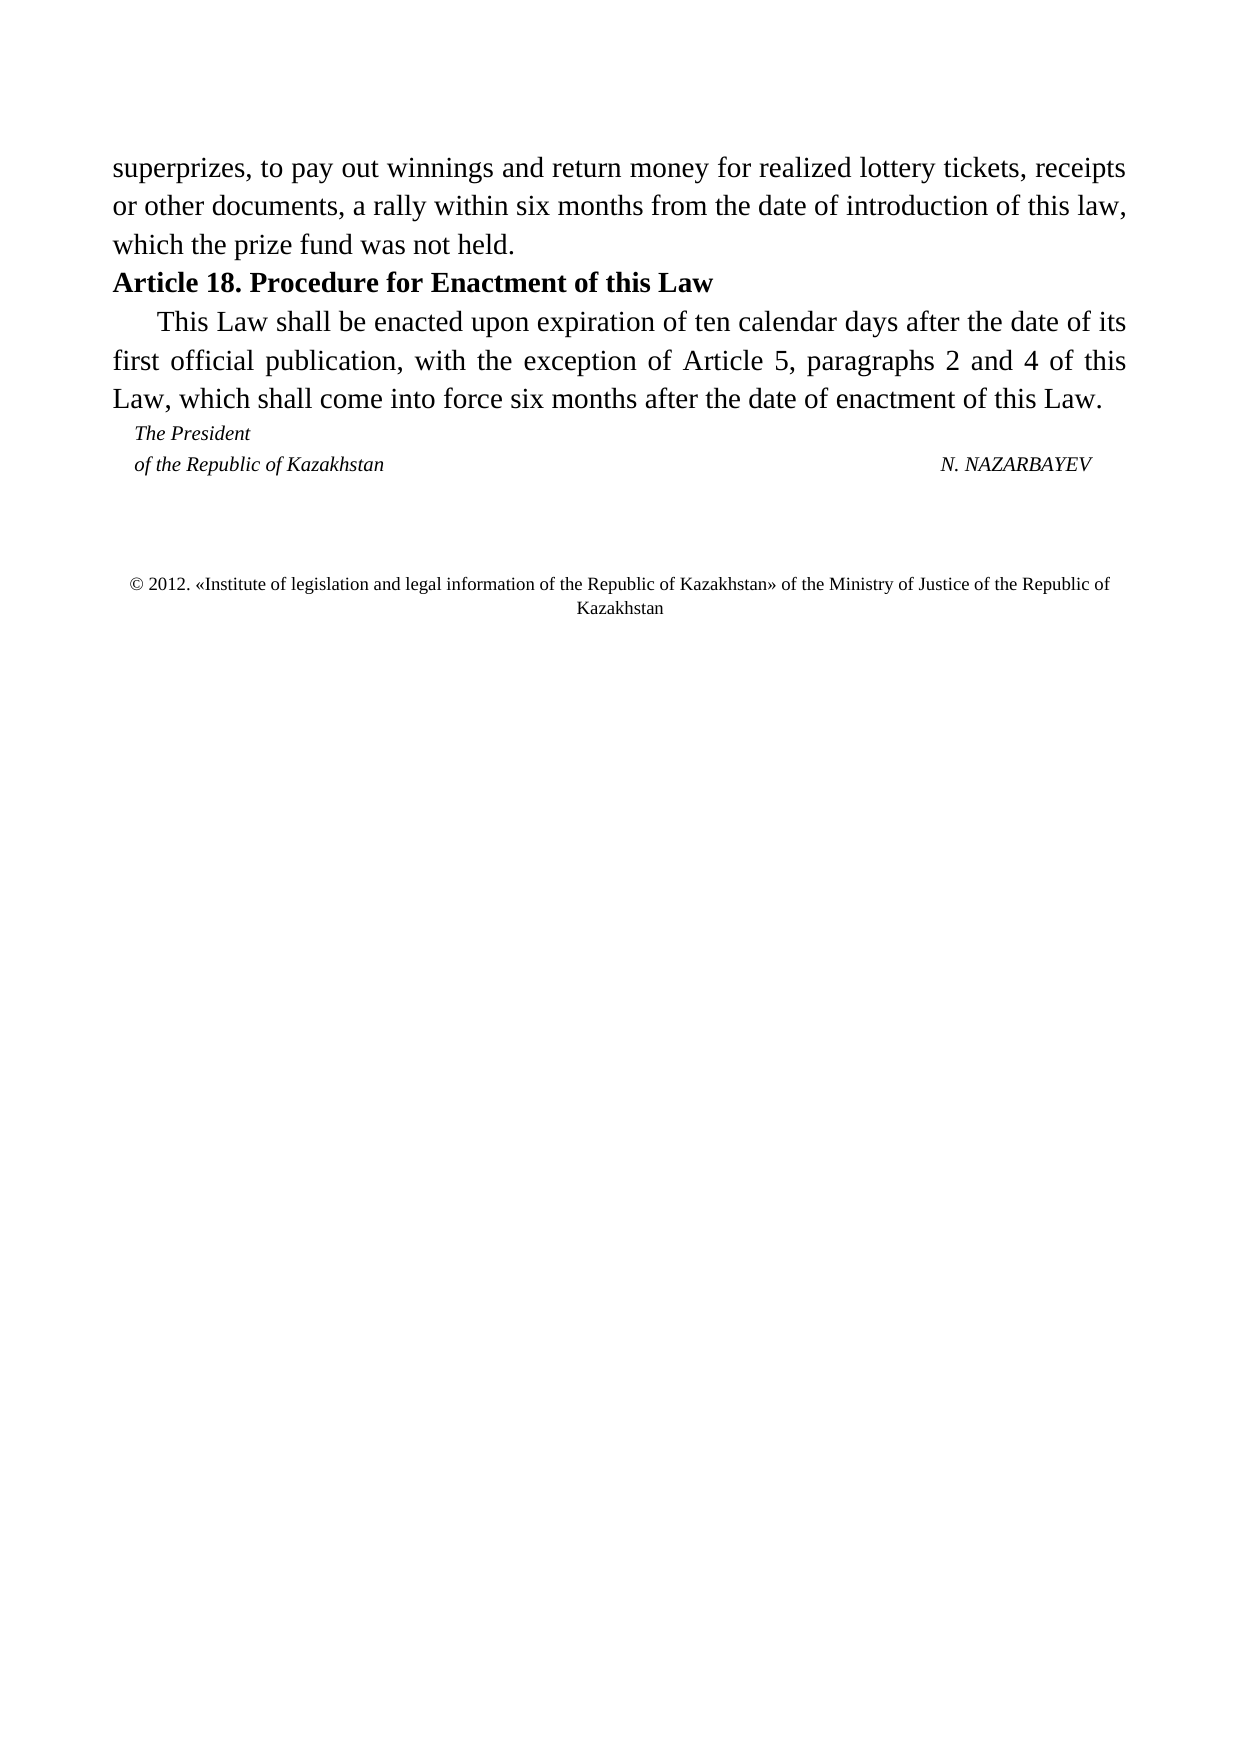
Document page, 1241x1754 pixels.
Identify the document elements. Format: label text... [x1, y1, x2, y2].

table_header The President [101, 420, 1240, 451]
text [112, 150, 1128, 261]
text © 2012. «Institute of legislation and legal information of the Republic of Kazakhstan» of the Ministry of Justice of the Republic of Kazakhstan [112, 572, 1128, 619]
text This Law shall be enacted upon expiration of ten calendar days after the date of its first official publication, with the exception of Article 5, paragraphs 2 and 4 of this Law, which shall come into force six months after the date of enactment of this Law. [112, 304, 1128, 415]
text Article 18. Procedure for Enactment of this Law [112, 266, 1128, 299]
table_cell of the Republic of Kazakhstan [101, 451, 939, 482]
table_cell N. NAZARBAYEV [939, 451, 1240, 482]
